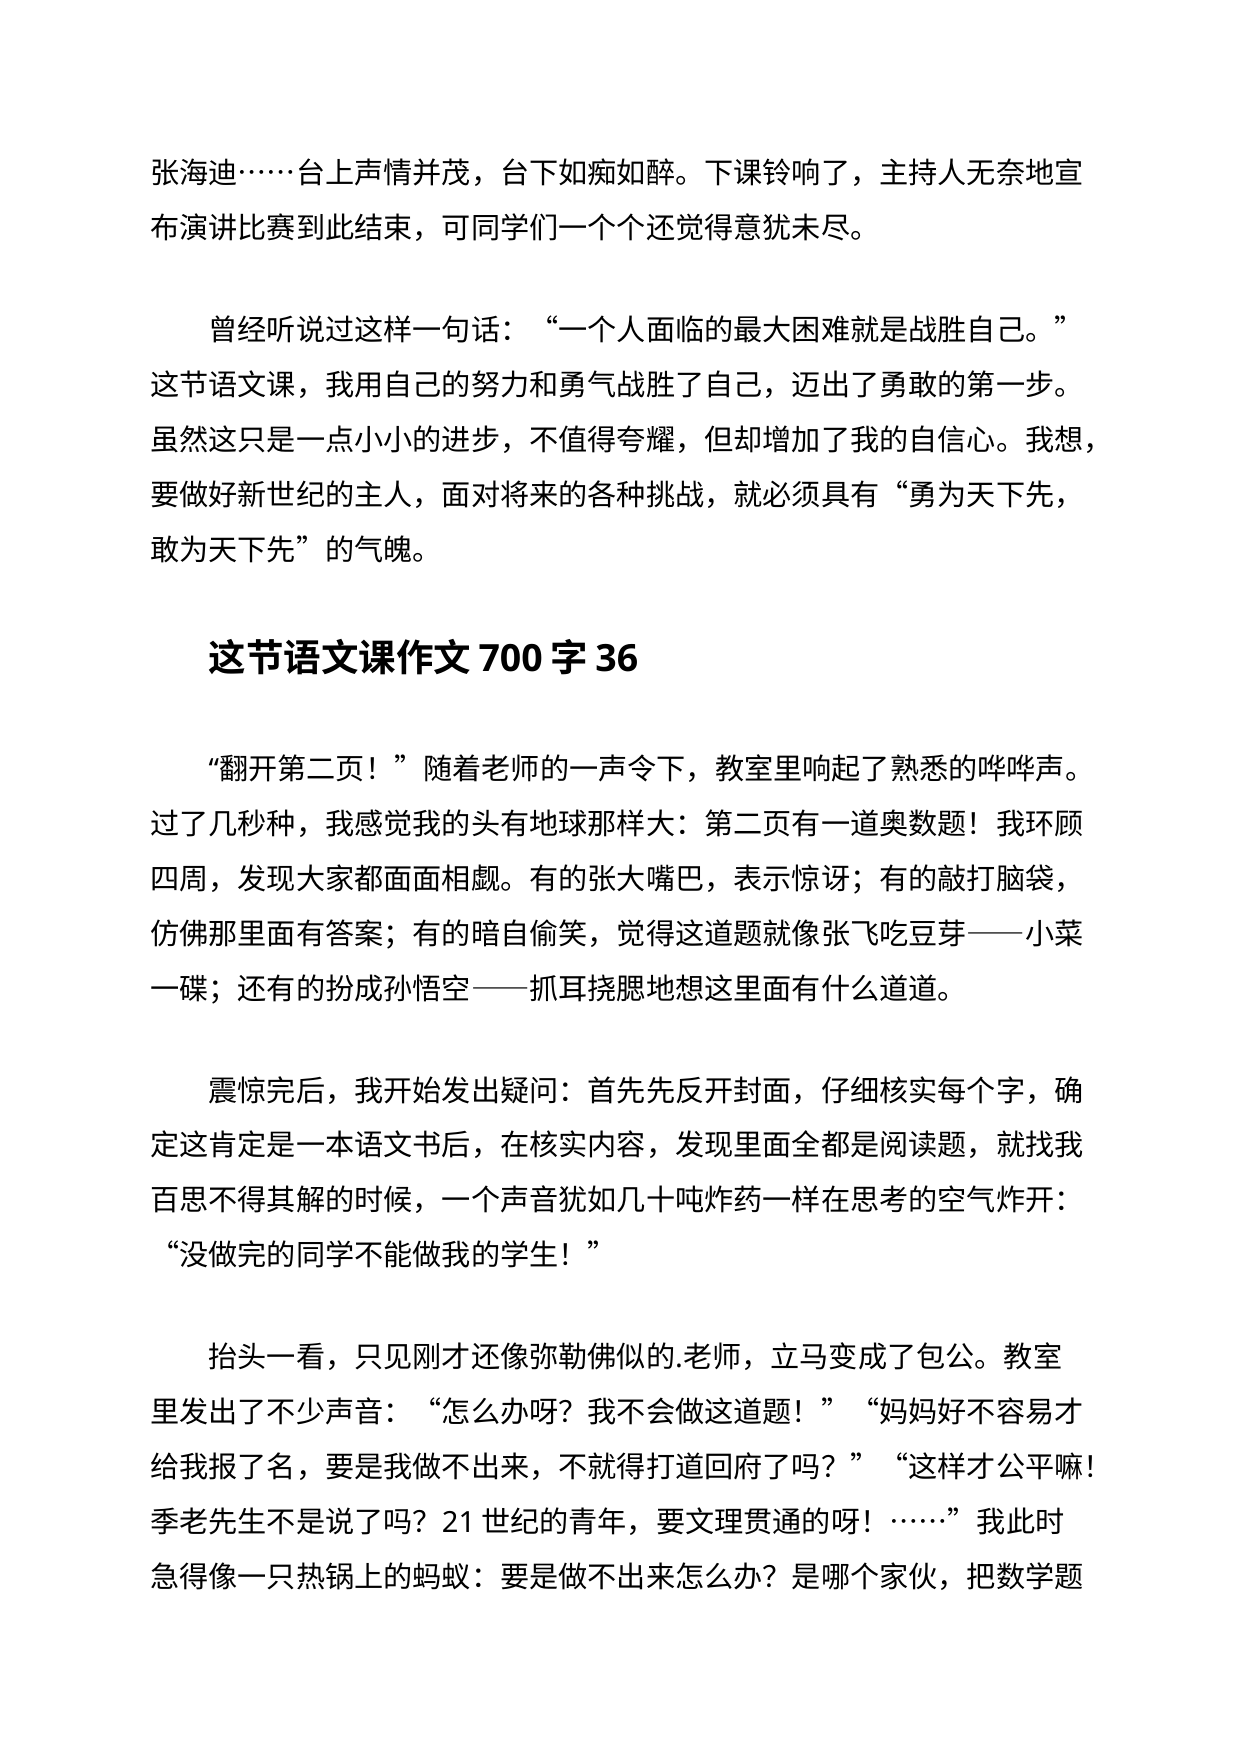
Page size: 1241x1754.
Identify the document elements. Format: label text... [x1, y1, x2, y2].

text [150, 150, 1090, 247]
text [150, 1333, 1090, 1596]
text 震惊完后，我开始发出疑问：首先先反开封面，仔细核实每个字，确定这肯定是一本语文书后，在核实内容，发现里面全都是阅读题，就找我百思不得其解的时候，一个声音犹如几十吨炸药一样在思考的空气炸开：“没做完的同学不能做我的学生！” [150, 1067, 1090, 1274]
text “翻开第二页！”随着老师的一声令下，教室里响起了熟悉的哗哗声。过了几秒种，我感觉我的头有地球那样大：第二页有一道奥数题！我环顾四周，发现大家都面面相觑。有的张大嘴巴，表示惊讶；有的敲打脑袋，仿佛那里面有答案；有的暗自偷笑，觉得这道题就像张飞吃豆芽——小菜一碟；还有的扮成孙悟空——抓耳挠腮地想这里面有什么道道。 [150, 746, 1090, 1008]
text 曾经听说过这样一句话：“一个人面临的最大困难就是战胜自己。”这节语文课，我用自己的努力和勇气战胜了自己，迈出了勇敢的第一步。虽然这只是一点小小的进步，不值得夸耀，但却增加了我的自信心。我想，要做好新世纪的主人，面对将来的各种挑战，就必须具有“勇为天下先，敢为天下先”的气魄。 [150, 307, 1090, 568]
text 这节语文课作文700字36 [150, 628, 1090, 682]
